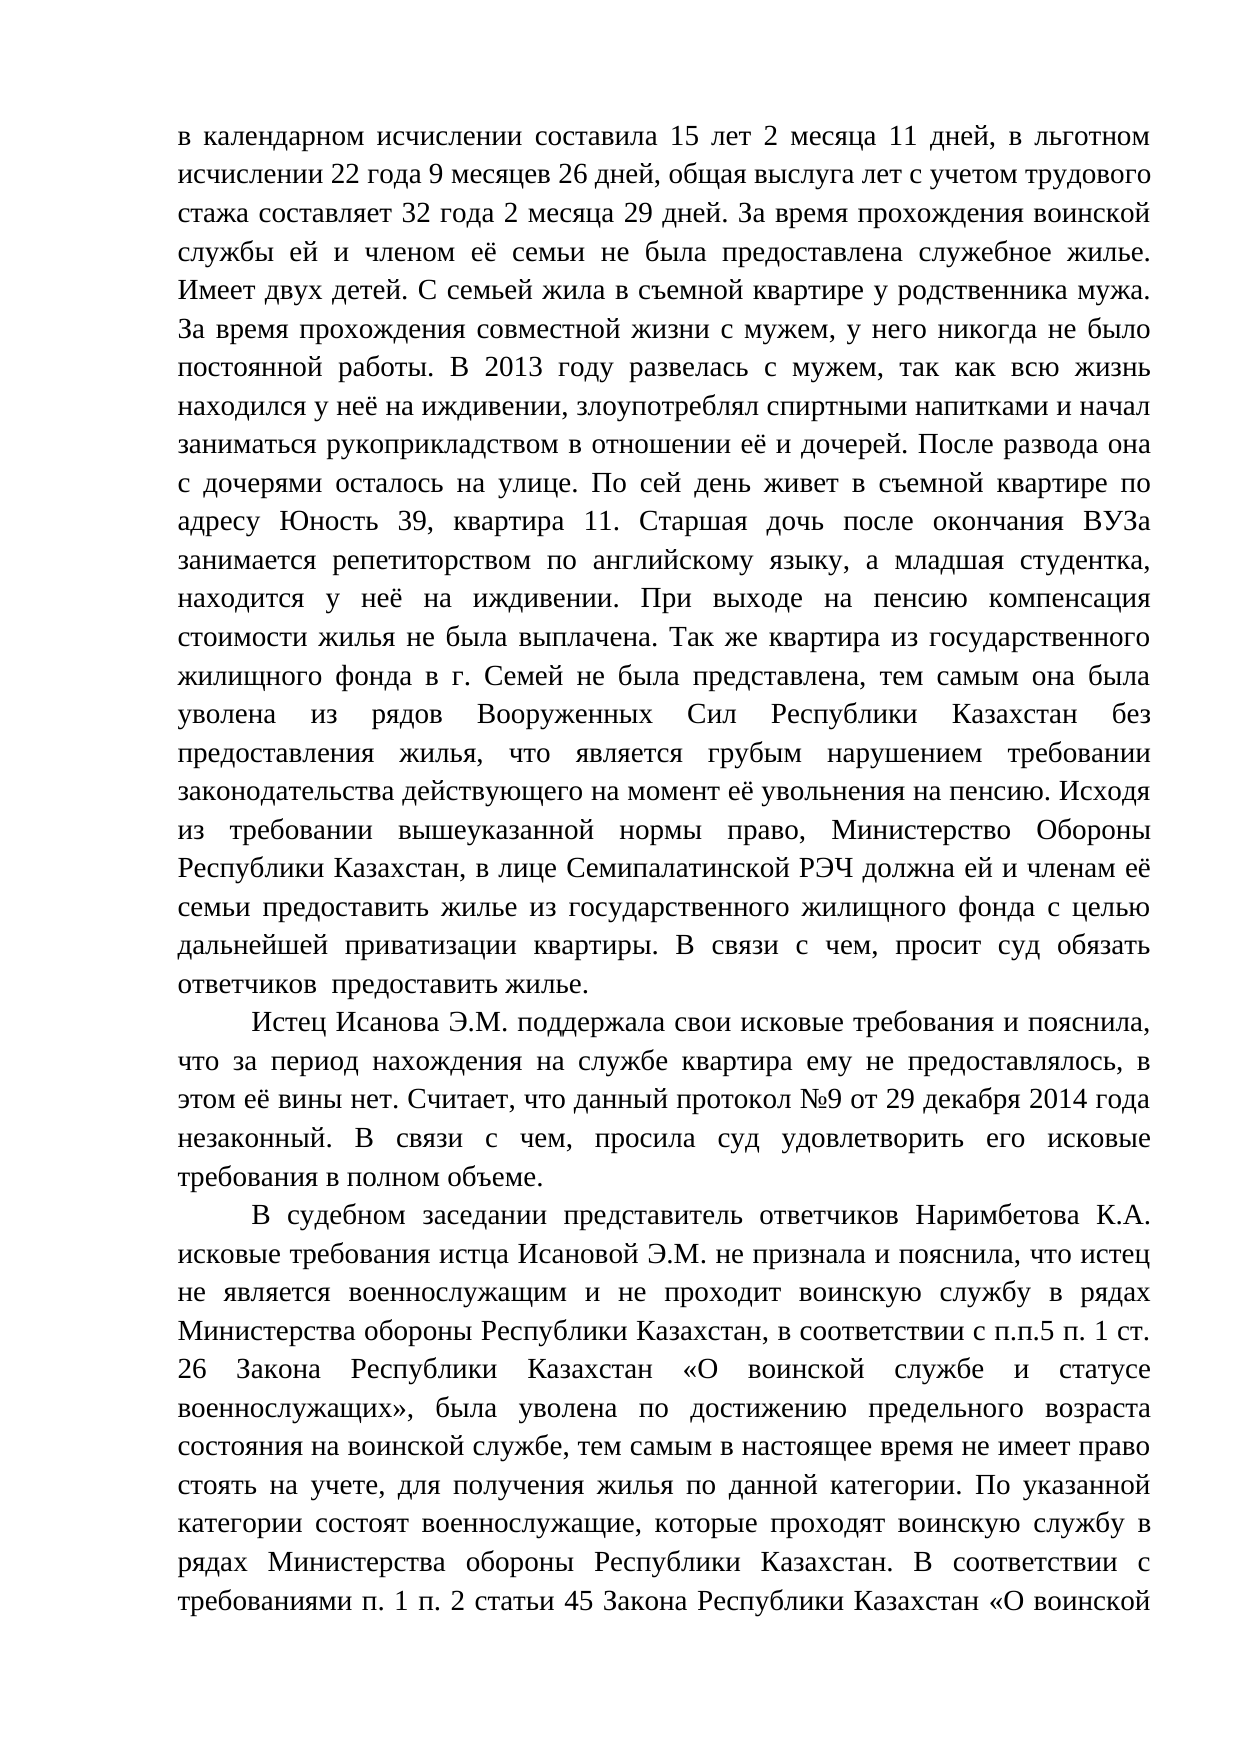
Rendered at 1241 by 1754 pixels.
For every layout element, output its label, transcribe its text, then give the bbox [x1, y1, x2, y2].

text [177, 1197, 1152, 1616]
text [177, 118, 1152, 999]
text Истец Исанова Э.М. поддержала свои исковые требования и пояснила, что за период нахождения на службе квартира ему не предоставлялось, в этом её вины нет. Считает, что данный протокол №9 от 29 декабря 2014 года незаконный. В связи с чем, просила суд удовлетворить его исковые требования в полном объеме. [177, 1004, 1152, 1192]
